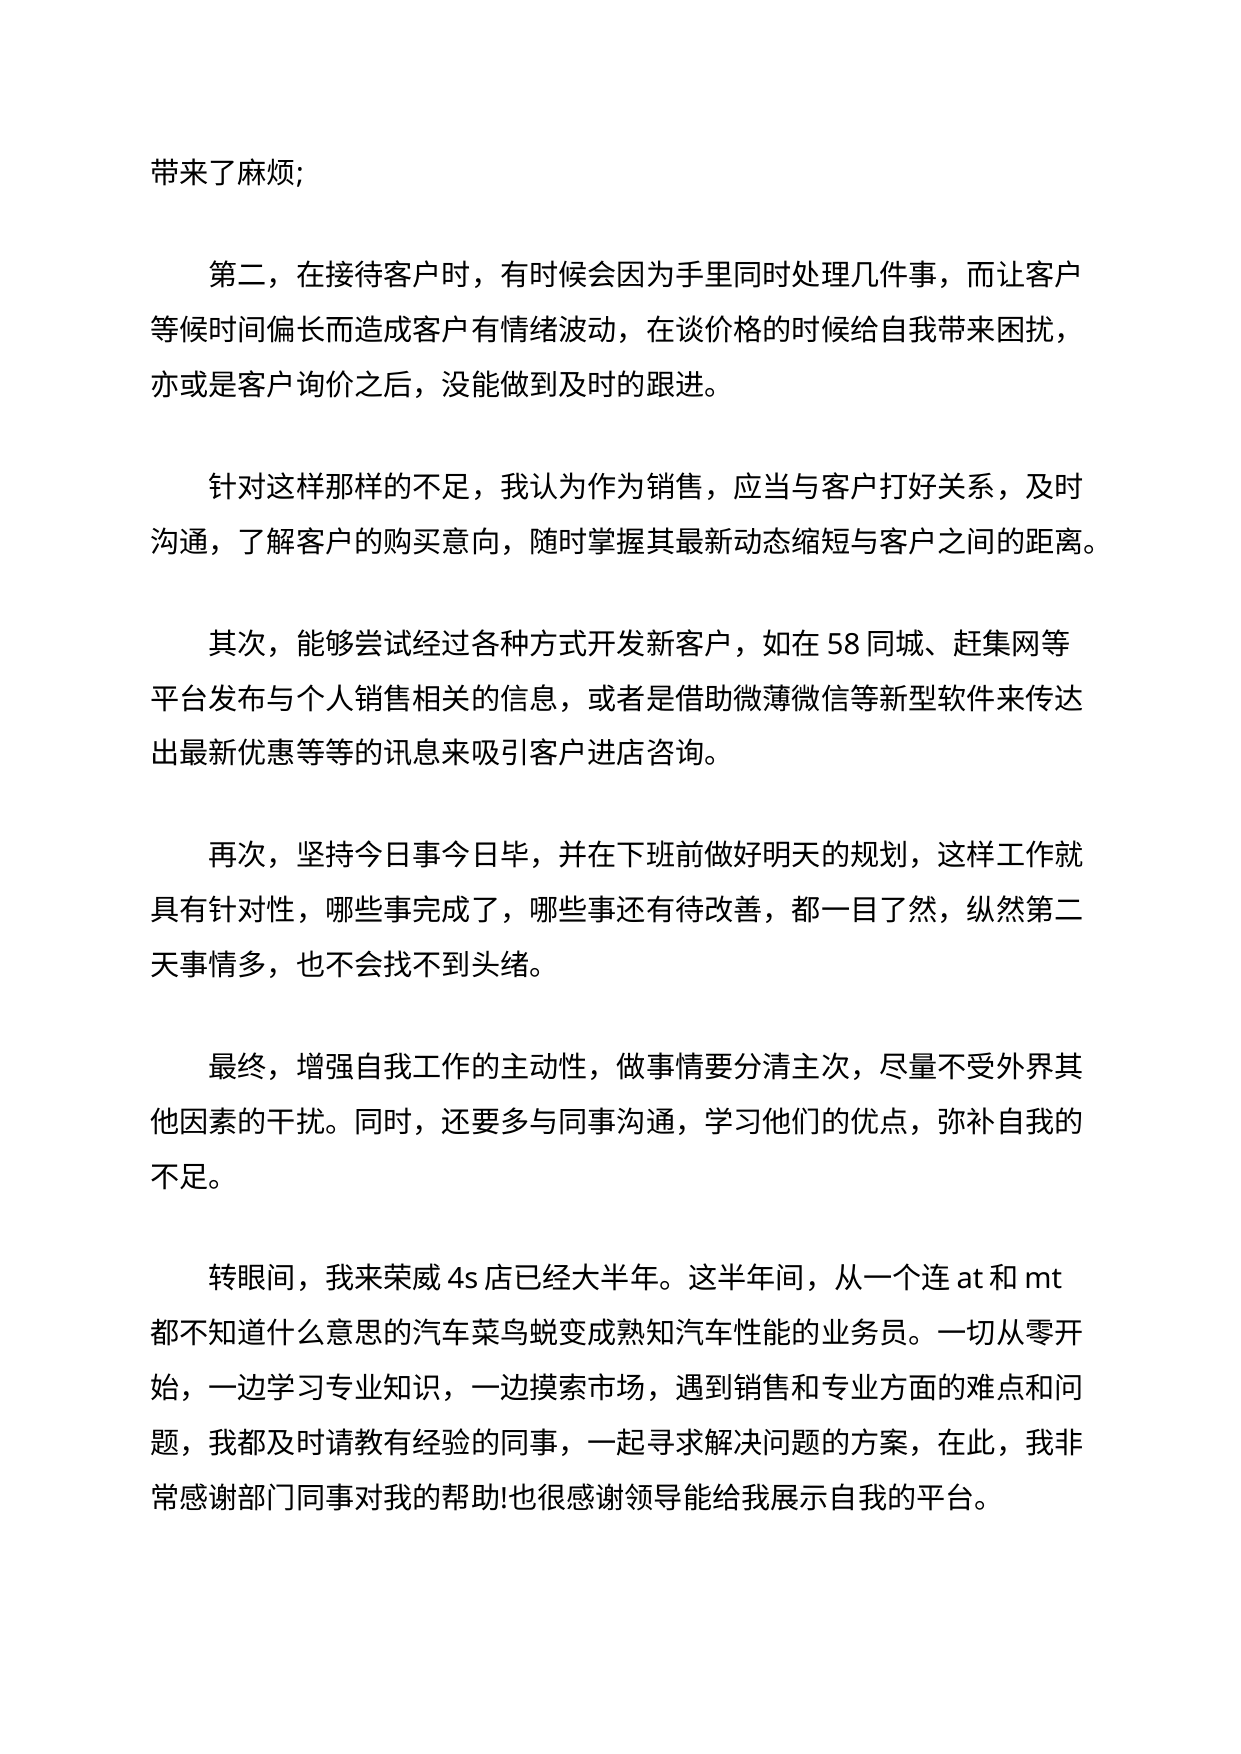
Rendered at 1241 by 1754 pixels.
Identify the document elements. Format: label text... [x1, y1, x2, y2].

text 其次，能够尝试经过各种方式开发新客户，如在58同城、赶集网等平台发布与个人销售相关的信息，或者是借助微薄微信等新型软件来传达出最新优惠等等的讯息来吸引客户进店咨询。 [150, 620, 1090, 772]
text 最终，增强自我工作的主动性，做事情要分清主次，尽量不受外界其他因素的干扰。同时，还要多与同事沟通，学习他们的优点，弥补自我的不足。 [150, 1043, 1090, 1196]
text 转眼间，我来荣威4s店已经大半年。这半年间，从一个连at和mt都不知道什么意思的汽车菜鸟蜕变成熟知汽车性能的业务员。一切从零开始，一边学习专业知识，一边摸索市场，遇到销售和专业方面的难点和问题，我都及时请教有经验的同事，一起寻求解决问题的方案，在此，我非常感谢部门同事对我的帮助!也很感谢领导能给我展示自我的平台。 [150, 1255, 1090, 1517]
text 第二，在接待客户时，有时候会因为手里同时处理几件事，而让客户等候时间偏长而造成客户有情绪波动，在谈价格的时候给自我带来困扰，亦或是客户询价之后，没能做到及时的跟进。 [150, 252, 1090, 404]
text 针对这样那样的不足，我认为作为销售，应当与客户打好关系，及时沟通，了解客户的购买意向，随时掌握其最新动态缩短与客户之间的距离。 [150, 463, 1090, 561]
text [150, 150, 1090, 192]
text 再次，坚持今日事今日毕，并在下班前做好明天的规划，这样工作就具有针对性，哪些事完成了，哪些事还有待改善，都一目了然，纵然第二天事情多，也不会找不到头绪。 [150, 832, 1090, 984]
